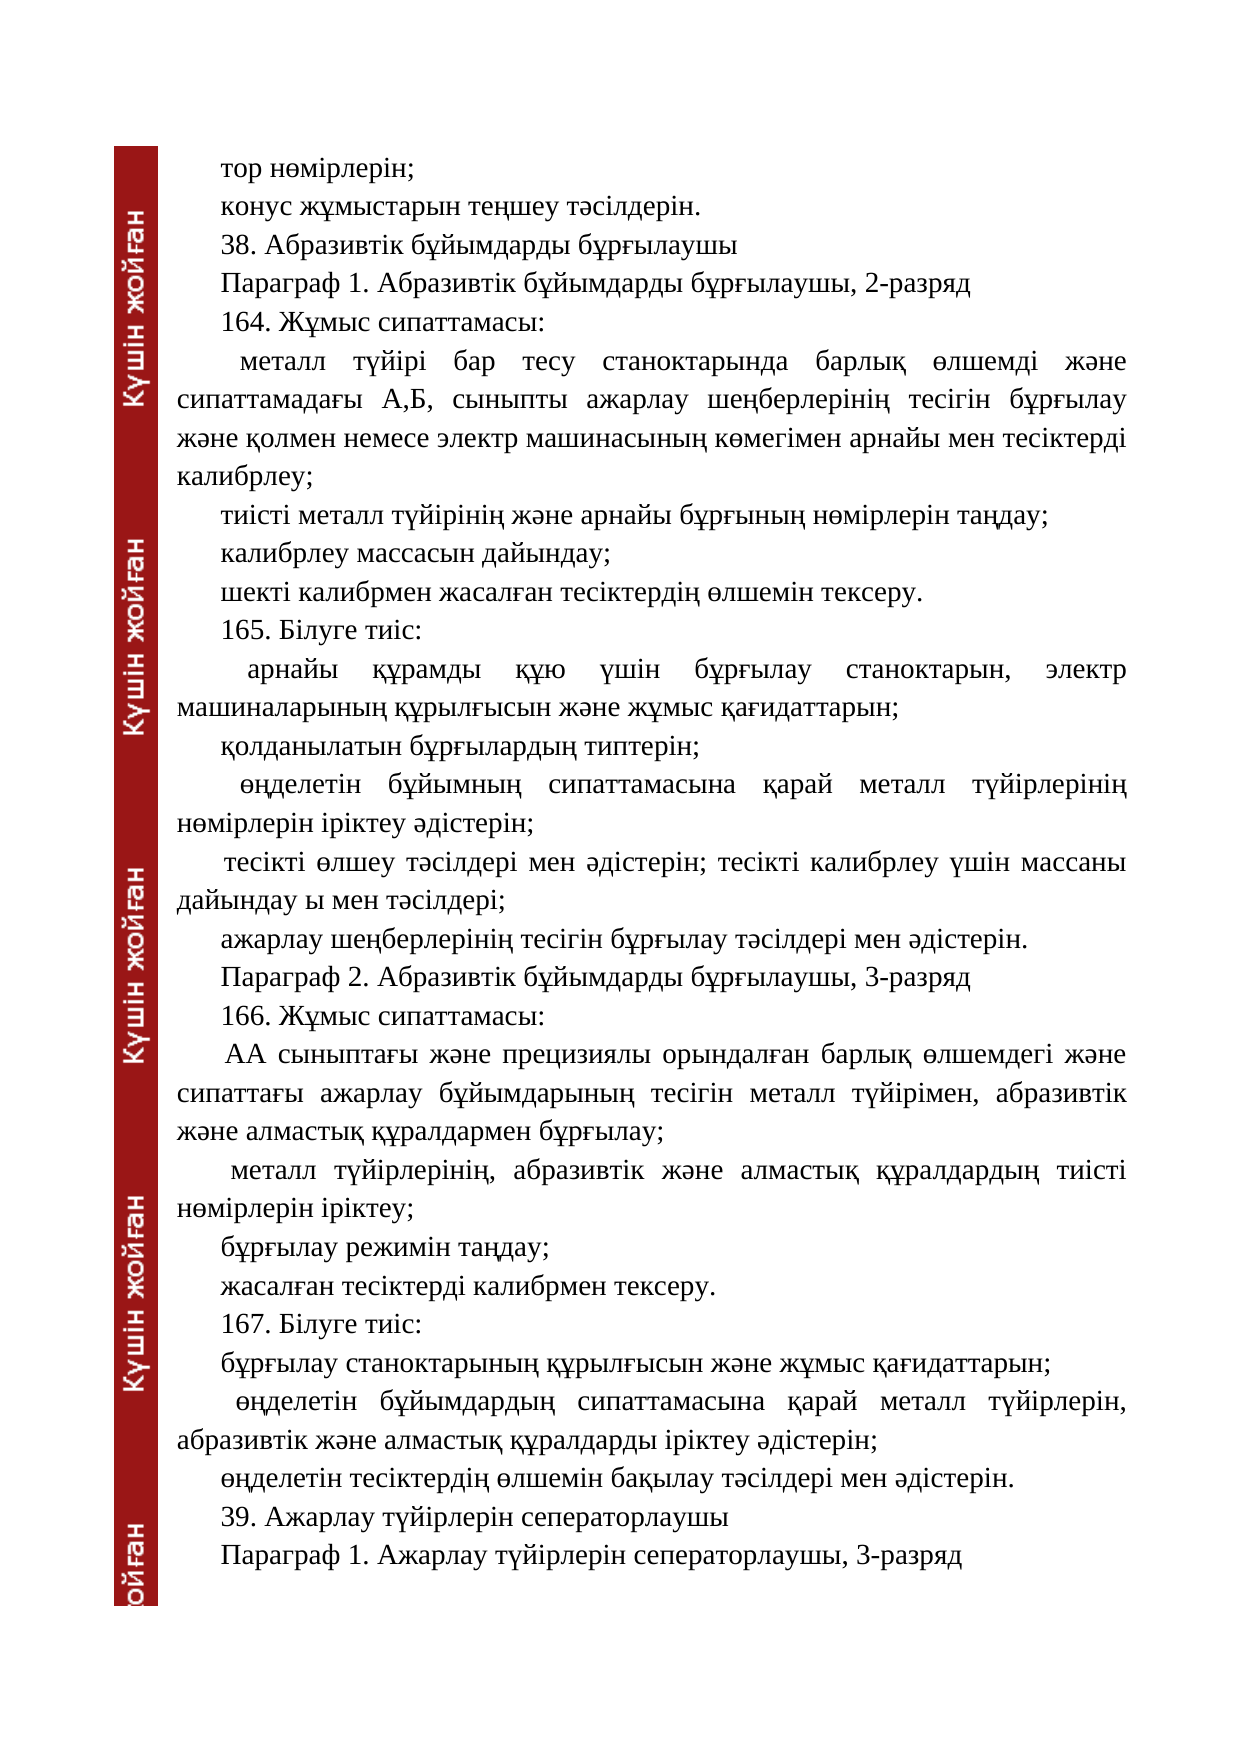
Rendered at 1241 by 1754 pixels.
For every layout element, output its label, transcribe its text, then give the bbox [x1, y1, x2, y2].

picture [114, 1378, 158, 1383]
picture [114, 1494, 158, 1499]
picture [114, 530, 158, 535]
text 164. Жұмыс сипаттамасы: [112, 304, 1128, 338]
text ажарлау шеңберлерінің тесігін бұрғылау тәсілдері мен әдістерін. [112, 921, 1128, 954]
picture [114, 492, 158, 497]
text шекті калибрмен жасалған тесіктердің өлшемін тексеру. [112, 574, 1128, 607]
text Параграф 1. Ажарлау түйірлерін сеператорлаушы, 3-разряд [112, 1537, 1128, 1571]
text 39. Ажарлау түйірлерін сеператорлаушы [112, 1499, 1128, 1532]
text конус жұмыстарын теңшеу тәсілдерін. [112, 188, 1128, 222]
picture [114, 1031, 158, 1036]
text калибрлеу массасын дайындау; [112, 535, 1128, 569]
picture [114, 261, 158, 266]
text қолданылатын бұрғылардың типтерін; [112, 728, 1128, 762]
text жасалған тесіктерді калибрмен тексеру. [112, 1268, 1128, 1301]
text бұрғылау станоктарының құрылғысын және жұмыс қағидаттарын; [112, 1345, 1128, 1378]
picture [114, 1455, 158, 1460]
text тиісті металл түйірінің және арнайы бұрғының нөмірлерін таңдау; [112, 497, 1128, 530]
text бұрғылау режимін таңдау; [112, 1229, 1128, 1263]
picture [114, 1224, 158, 1229]
text металл түйірлерінің, абразивтік және алмастық құралдардың тиісті нөмірлерін іріктеу; [112, 1152, 1128, 1224]
picture [114, 222, 158, 227]
picture [114, 1340, 158, 1345]
text 167. Білуге тиіс: [112, 1306, 1128, 1340]
text 166. Жұмыс сипаттамасы: [112, 998, 1128, 1031]
picture [114, 569, 158, 574]
picture [114, 183, 158, 188]
picture [114, 1532, 158, 1537]
picture [114, 954, 158, 959]
text 165. Білуге тиіс: [112, 612, 1128, 646]
picture [114, 1147, 158, 1152]
picture [114, 1571, 158, 1606]
picture [114, 1263, 158, 1268]
picture [114, 338, 158, 343]
text тесікті өлшеу тәсілдері мен әдістерін; тесікті калибрлеу үшін массаны дайындау ы мен тәсілдері; [112, 844, 1128, 916]
picture [114, 1301, 158, 1306]
text АА сыныптағы және прецизиялы орындалған барлық өлшемдегі және сипаттағы ажарлау бұйымдарының тесігін металл түйірімен, абразивтік және алмастық құралдармен бұрғылау; [112, 1036, 1128, 1147]
text тор нөмірлерін; [112, 150, 1128, 183]
text Параграф 2. Абразивтік бұйымдарды бұрғылаушы, 3-разряд [112, 959, 1128, 993]
picture [114, 993, 158, 998]
picture [114, 762, 158, 767]
picture [114, 916, 158, 921]
text 38. Абразивтік бұйымдарды бұрғылаушы [112, 227, 1128, 261]
picture [114, 839, 158, 844]
picture [114, 299, 158, 304]
picture [114, 146, 158, 150]
text өңделетін тесіктердің өлшемін бақылау тәсілдері мен әдістерін. [112, 1460, 1128, 1494]
text өңделетін бұйымдардың сипаттамасына қарай металл түйірлерін, абразивтік және алмастық құралдарды іріктеу әдістерін; [112, 1383, 1128, 1455]
text металл түйірі бар тесу станоктарында барлық өлшемді және сипаттамадағы А,Б, сыныпты ажарлау шеңберлерінің тесігін бұрғылау және қолмен немесе электр машинасының көмегімен арнайы мен тесіктерді калибрлеу; [112, 343, 1128, 492]
text өңделетін бұйымның сипаттамасына қарай металл түйірлерінің нөмірлерін іріктеу әдістерін; [112, 767, 1128, 839]
picture [114, 646, 158, 651]
picture [114, 607, 158, 612]
text Параграф 1. Абразивтік бұйымдарды бұрғылаушы, 2-разряд [112, 266, 1128, 299]
text арнайы құрамды құю үшін бұрғылау станоктарын, электр машиналарының құрылғысын және жұмыс қағидаттарын; [112, 651, 1128, 723]
picture [114, 723, 158, 728]
